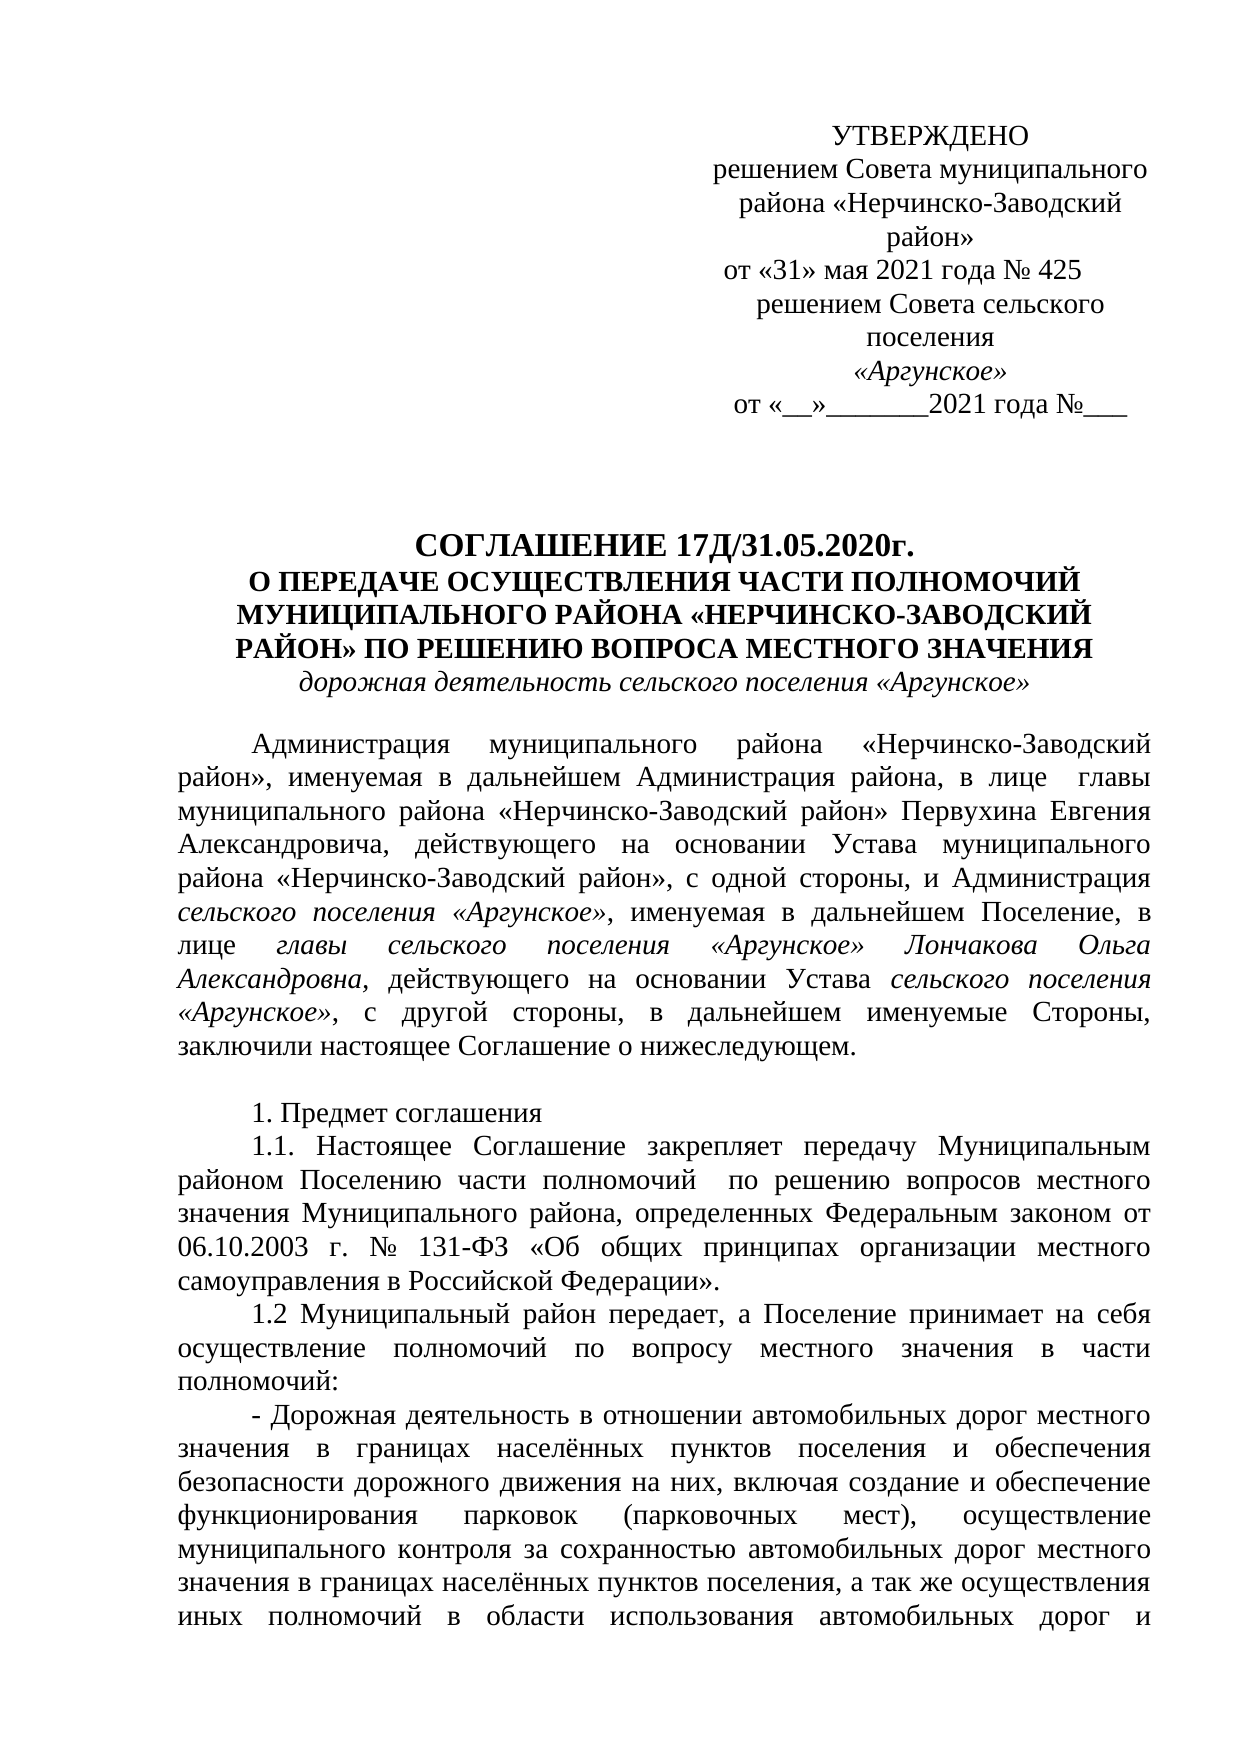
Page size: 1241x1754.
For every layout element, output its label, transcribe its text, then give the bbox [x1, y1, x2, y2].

text УТВЕРЖДЕНО [709, 118, 1152, 152]
text дорожная деятельность сельского поселения «Аргунское» [177, 664, 1152, 698]
text «Аргунское» [709, 353, 1152, 386]
text решением Совета сельского поселения [709, 286, 1152, 353]
text Администрация муниципального района «Нерчинско-Заводский район», именуемая в дальнейшем Администрация района, в лице главы муниципального района «Нерчинско-Заводский район» Первухина Евгения Александровича, действующего на основании Устава муниципального района «Нерчинско-Заводский район», с одной стороны, и Администрация сельского поселения «Аргунское», именуемая в дальнейшем Поселение, в лице главы сельского поселения «Аргунское» Лончакова Ольга Александровна, действующего на основании Устава сельского поселения «Аргунское», с другой стороны, в дальнейшем именуемые Стороны, заключили настоящее Соглашение о нижеследующем. [177, 726, 1152, 1061]
text 1. Предмет соглашения [177, 1095, 1152, 1128]
text от «__»_______2021 года №___ [709, 386, 1152, 420]
text решением Совета муниципального района «Нерчинско-Заводский район» [709, 152, 1152, 252]
text от «31» мая 2021 года № 425 [709, 252, 1152, 286]
text 1.1. Настоящее Соглашение закрепляет передачу Муниципальным районом Поселению части полномочий по решению вопросов местного значения Муниципального района, определенных Федеральным законом от 06.10.2003 г. № 131-ФЗ «Об общих принципах организации местного самоуправления в Российской Федерации». [177, 1128, 1152, 1296]
text 1.2 Муниципальный район передает, а Поселение принимает на себя осуществление полномочий по вопросу местного значения в части полномочий: [177, 1296, 1152, 1397]
text О ПЕРЕДАЧЕ ОСУЩЕСТВЛЕНИЯ ЧАСТИ ПОЛНОМОЧИЙ МУНИЦИПАЛЬНОГО РАЙОНА «НЕРЧИНСКО-ЗАВОДСКИЙ РАЙОН» ПО РЕШЕНИЮ ВОПРОСА МЕСТНОГО ЗНАЧЕНИЯ [177, 564, 1152, 664]
text СОГЛАШЕНИЕ 17Д/31.05.2020г. [177, 525, 1152, 564]
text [177, 1397, 1152, 1632]
